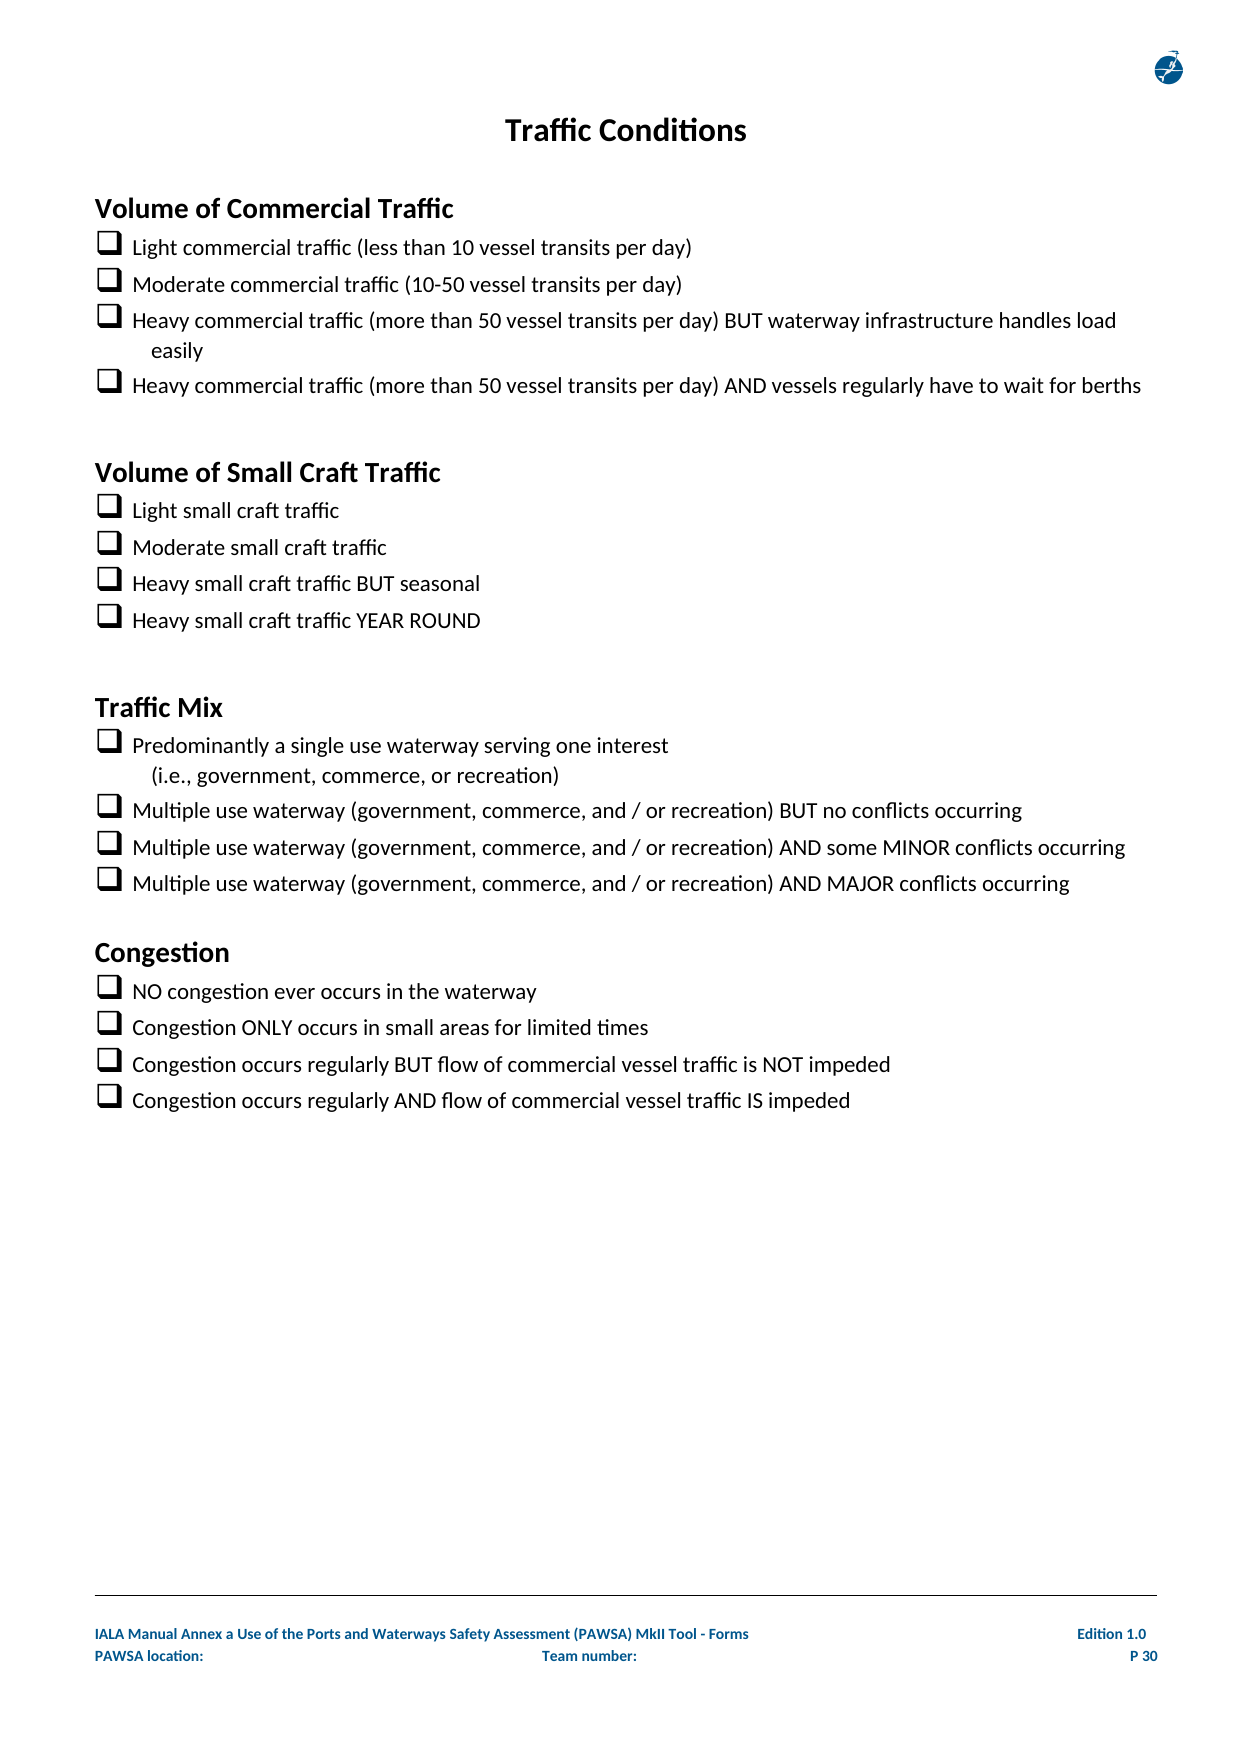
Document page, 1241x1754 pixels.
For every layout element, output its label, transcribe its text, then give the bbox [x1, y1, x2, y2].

list Congestion occurs regularly AND flow of commercial vessel traffic IS impeded [94, 1086, 1157, 1116]
list Heavy small craft traffic BUT seasonal [94, 569, 1157, 599]
list Moderate commercial traffic (10-50 vessel transits per day) [94, 269, 1157, 299]
picture [1123, 0, 1241, 119]
list Multiple use waterway (government, commerce, and / or recreation) BUT no conflicts occurring [94, 795, 1157, 826]
list Congestion ONLY occurs in small areas for limited times [94, 1012, 1157, 1043]
list Moderate small craft traffic [94, 532, 1157, 562]
text Traffic Mix [94, 689, 1157, 724]
list Heavy small craft traffic YEAR ROUND [94, 605, 1157, 636]
text Volume of Commercial Traffic [94, 191, 1157, 226]
list Light commercial traffic (less than 10 vessel transits per day) [94, 232, 1157, 263]
list NO congestion ever occurs in the waterway [94, 976, 1157, 1006]
list Multiple use waterway (government, commerce, and / or recreation) AND MAJOR conflicts occurring [94, 868, 1157, 899]
list Heavy commercial traffic (more than 50 vessel transits per day) AND vessels regularly have to wait for berths [94, 370, 1157, 400]
text Traffic Conditions [94, 109, 1157, 150]
list Multiple use waterway (government, commerce, and / or recreation) AND some MINOR conflicts occurring [94, 832, 1157, 862]
list Heavy commercial traffic (more than 50 vessel transits per day) BUT waterway infrastructure handles load easily [94, 306, 1157, 364]
list Predominantly a single use waterway serving one interest (i.e., government, commerce, or recreation) [94, 731, 1157, 789]
text Volume of Small Craft Traffic [94, 454, 1157, 489]
list Light small craft traffic [94, 496, 1157, 526]
list Congestion occurs regularly BUT flow of commercial vessel traffic is NOT impeded [94, 1049, 1157, 1079]
text Congestion [94, 934, 1157, 970]
